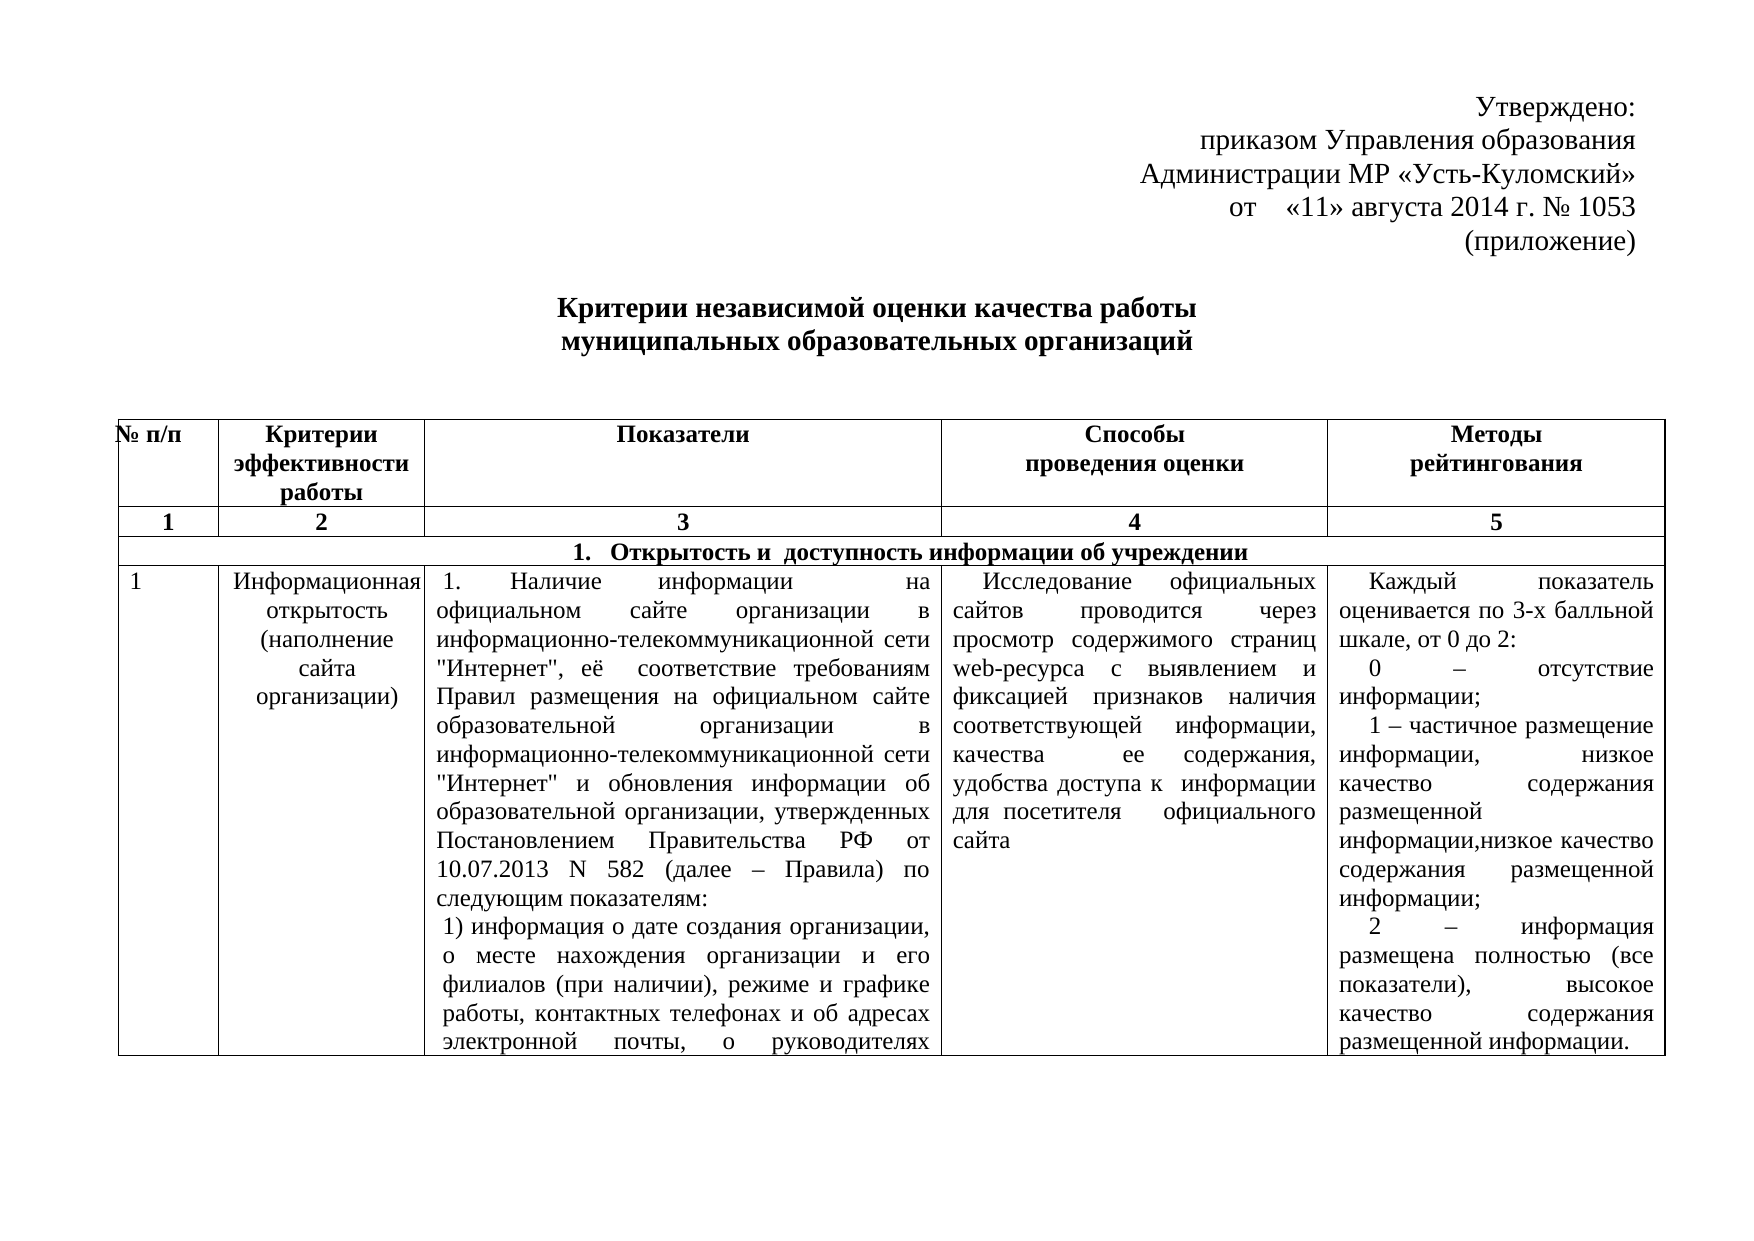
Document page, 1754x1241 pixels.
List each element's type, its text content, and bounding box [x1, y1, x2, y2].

table_cell 4 [942, 507, 1327, 536]
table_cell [942, 566, 1327, 1055]
text (приложение) [118, 223, 1636, 256]
table_header Способы проведения оценки [942, 420, 1327, 506]
table_cell 1 [119, 507, 218, 536]
text Критерии независимой оценки качества работы [118, 290, 1636, 323]
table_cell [425, 566, 941, 1055]
text Администрации МР «Усть-Куломский» [118, 156, 1636, 189]
table_header Методы рейтингования [1328, 420, 1664, 506]
text от «11» августа 2014 г. № 1053 [118, 189, 1636, 223]
table_cell 1 [119, 566, 218, 1055]
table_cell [1328, 566, 1664, 1055]
table_header Критерии эффективности работы [219, 420, 424, 506]
table_header № п/п [119, 420, 218, 506]
table_cell 5 [1328, 507, 1664, 536]
text приказом Управления образования [118, 122, 1636, 156]
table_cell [219, 566, 424, 1055]
table_cell Открытость и доступность информации об учреждении [119, 537, 1664, 565]
text муниципальных образовательных организаций [118, 323, 1636, 357]
table_cell 2 [219, 507, 424, 536]
text Утверждено: [118, 89, 1636, 122]
table_cell 3 [425, 507, 941, 536]
table_header Показатели [425, 420, 941, 506]
